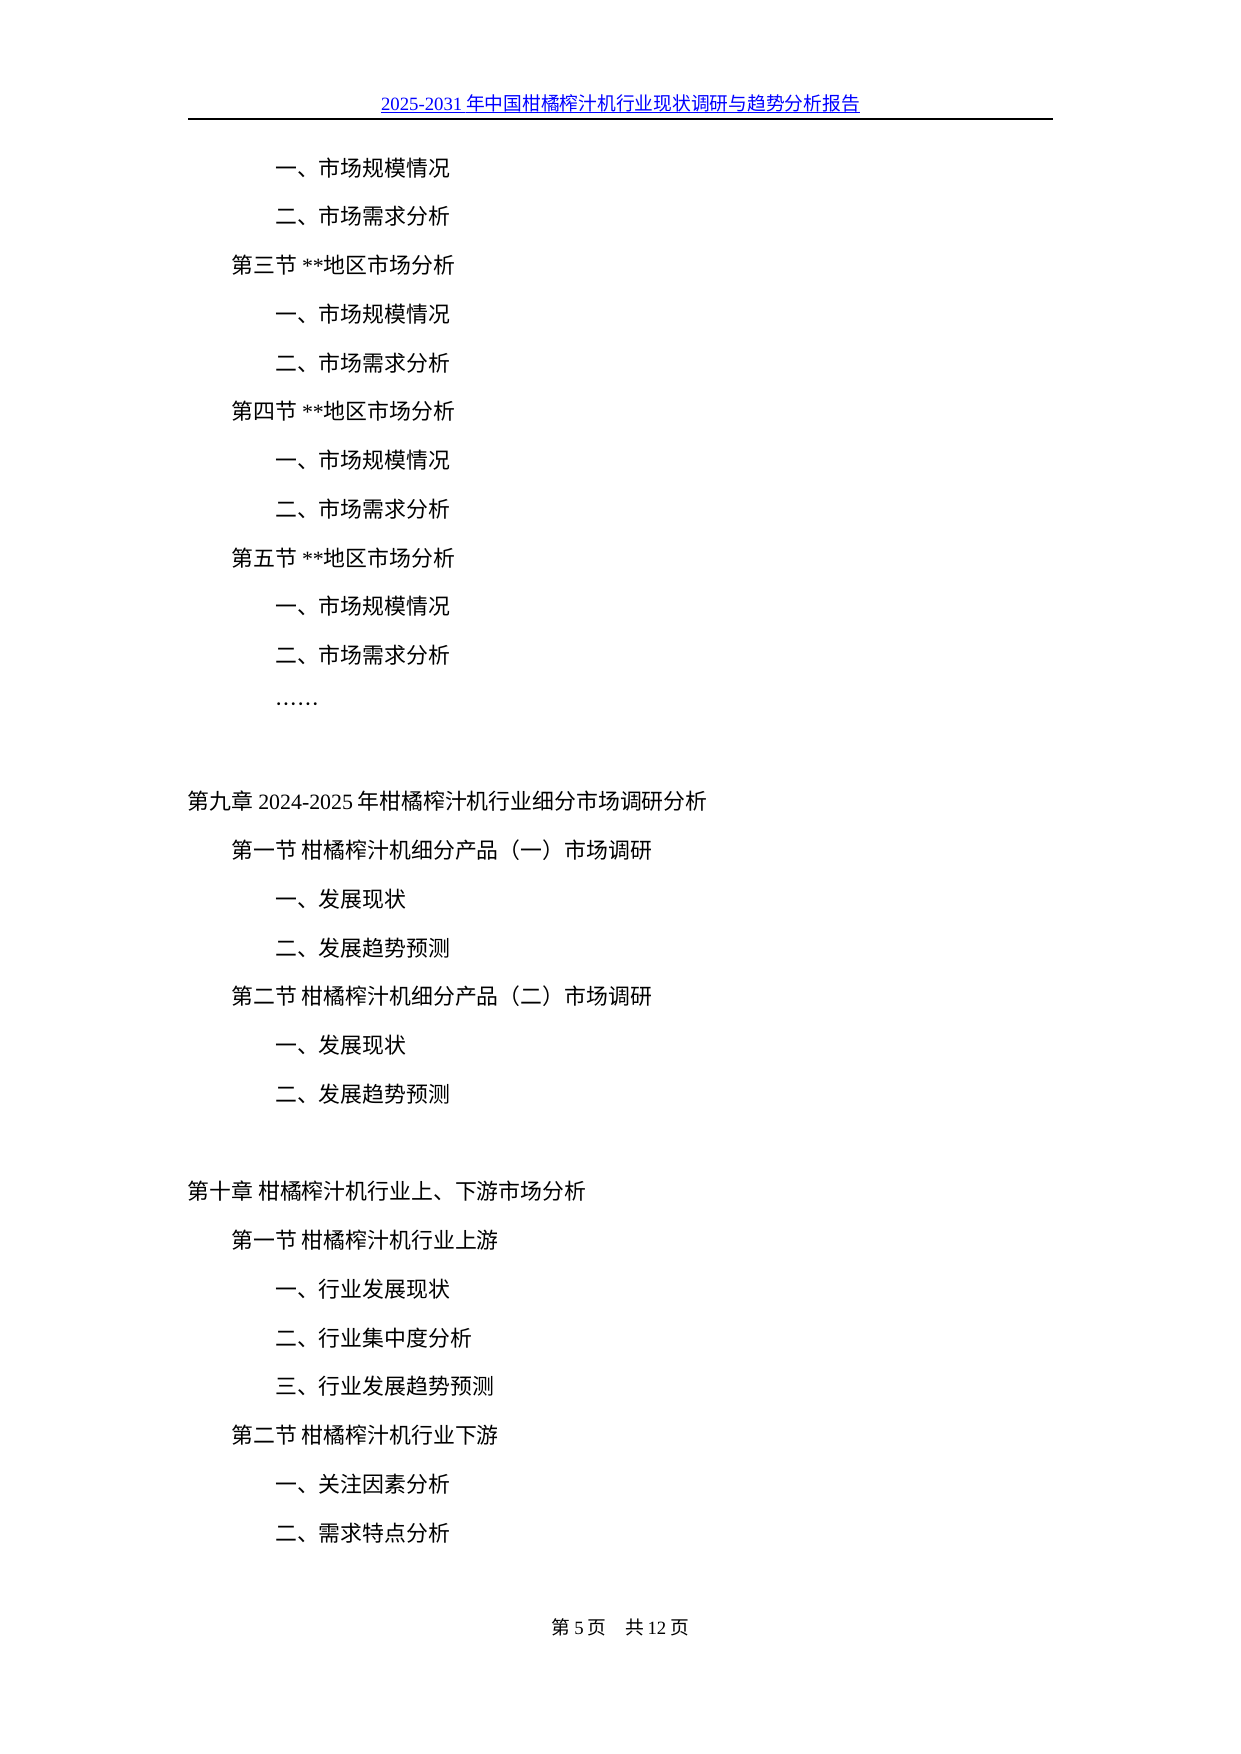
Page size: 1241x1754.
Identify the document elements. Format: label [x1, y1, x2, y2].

text [187, 150, 1053, 1548]
